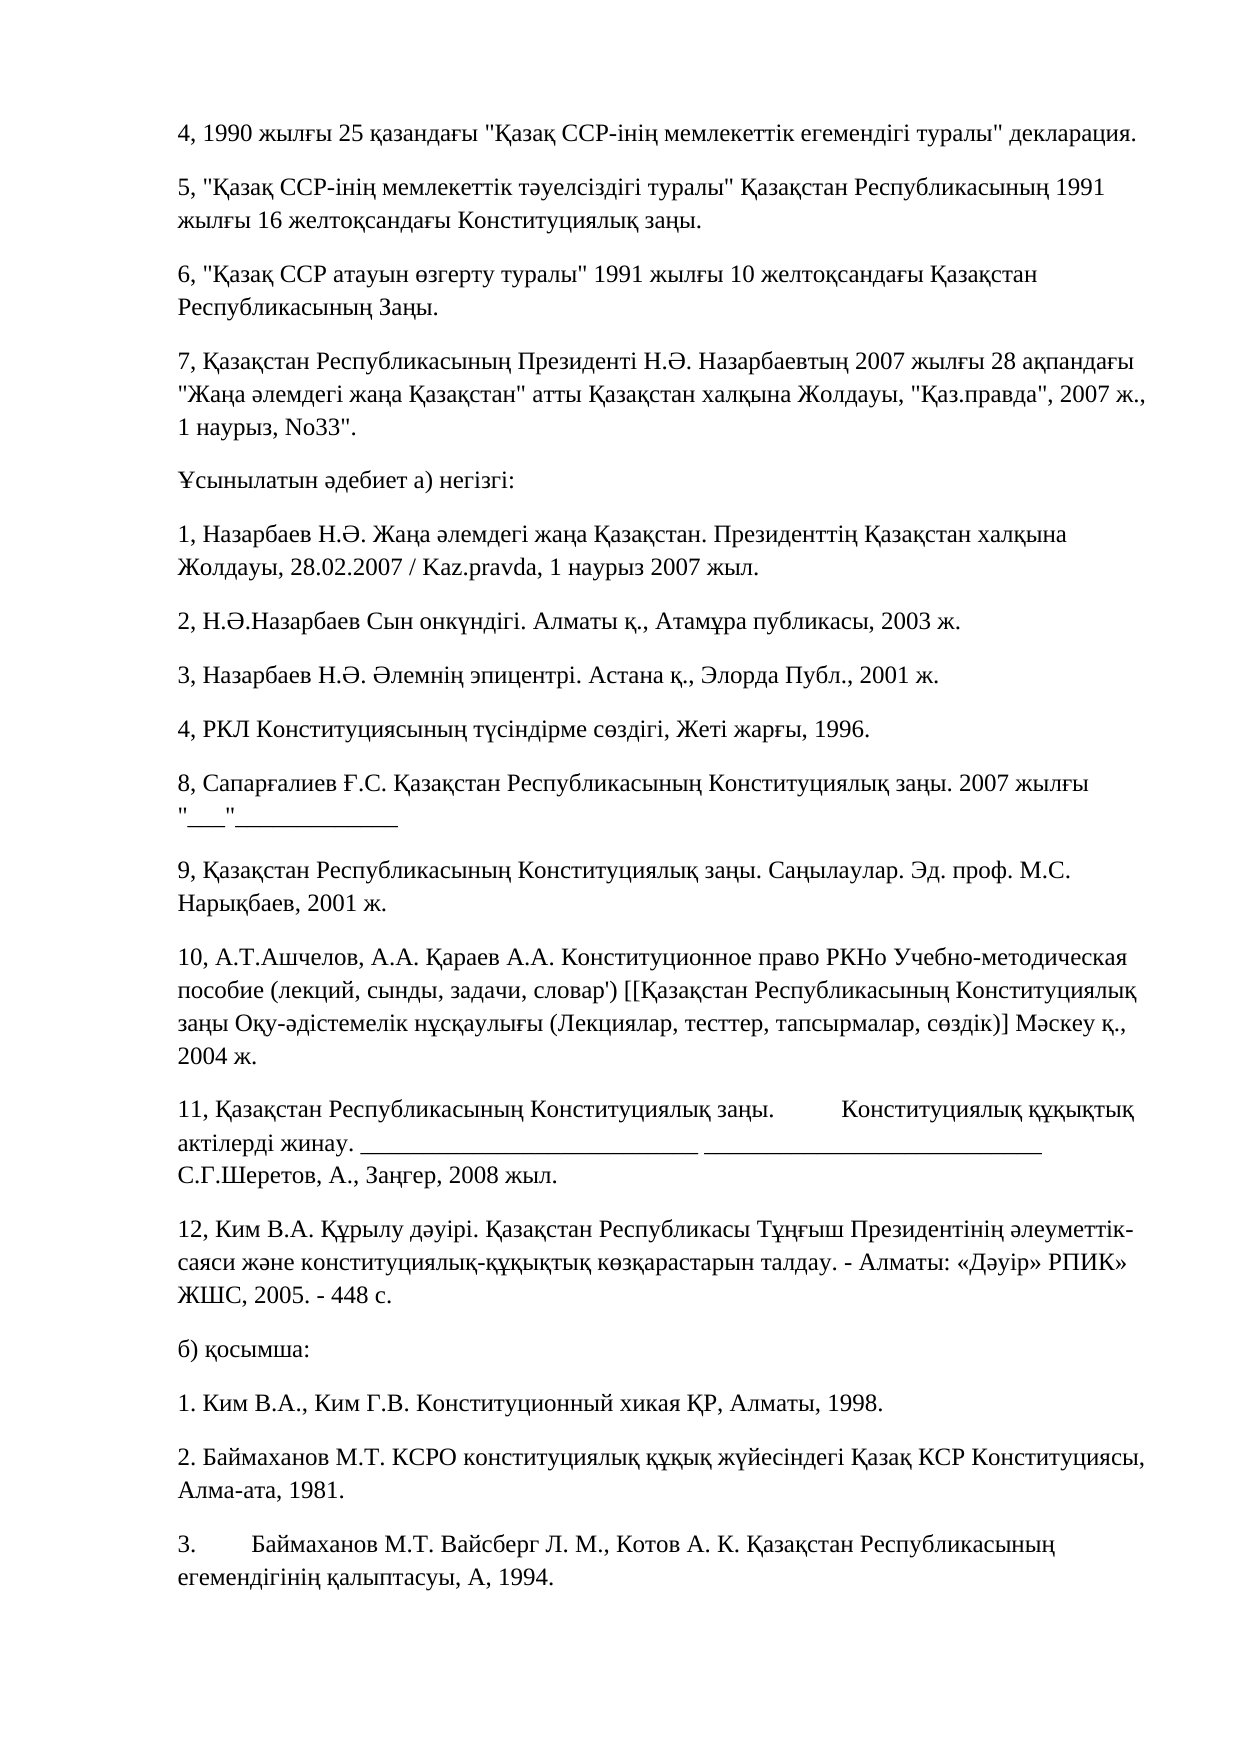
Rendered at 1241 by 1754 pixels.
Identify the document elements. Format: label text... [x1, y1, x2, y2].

text 10, А.Т.Ашчелов, А.А. Қараев А.А. Конституционное право РКНо Учебно-методическая пособие (лекций, сынды, задачи, словар') [[Қазақстан Республикасының Конституциялық заңы Оқу-әдiстемелiк нұсқаулығы (Лекциялар, тесттер, тапсырмалар, сөздiк)] Мәскеу қ., 2004 ж. [177, 942, 1152, 1069]
text 11, Қазақстан Республикасының Конституциялық заңы. Конституциялық құқықтық актілерді жинау. ___________________________ ___________________________ С.Г.Шеретов, А., Заңгер, 2008 жыл. [177, 1094, 1152, 1189]
text 4, 1990 жылғы 25 қазандағы "Қазақ ССР-інің мемлекеттік егемендігі туралы" декларация. [177, 118, 1152, 147]
text 1. Ким В.А., Ким Г.В. Конституционный хикая ҚР, Алматы, 1998. [177, 1388, 1152, 1417]
text б) қосымша: [177, 1334, 1152, 1363]
text Ұсынылатын әдебиет а) негізгі: [177, 466, 1152, 494]
text 2. Баймаханов М.Т. КСРО конституциялық құқық жүйесіндегі Қазақ КСР Конституциясы, Алма-ата, 1981. [177, 1442, 1152, 1504]
text 4, РКЛ Конституциясының түсіндірме сөздігі, Жеті жарғы, 1996. [177, 714, 1152, 743]
text 1, Назарбаев Н.Ә. Жаңа әлемдегі жаңа Қазақстан. Президенттің Қазақстан халқына Жолдауы, 28.02.2007 / Kaz.pravda, 1 наурыз 2007 жыл. [177, 519, 1152, 581]
text 5, "Қазақ ССР-iнiң мемлекеттiк тәуелсiздiгi туралы" Қазақстан Республикасының 1991 жылғы 16 желтоқсандағы Конституциялық заңы. [177, 172, 1152, 234]
text 6, "Қазақ ССР атауын өзгерту туралы" 1991 жылғы 10 желтоқсандағы Қазақстан Республикасының Заңы. [177, 259, 1152, 321]
text 8, Сапарғалиев Ғ.С. Қазақстан Республикасының Конституциялық заңы. 2007 жылғы "___"_____________ [177, 768, 1152, 830]
text 2, Н.Ә.Назарбаев Сын онкүндігі. Алматы қ., Атамұра публикасы, 2003 ж. [177, 606, 1152, 635]
text 12, Ким В.А. Құрылу дәуірі. Қазақстан Республикасы Тұңғыш Президентінің әлеуметтік-саяси және конституциялық-құқықтық көзқарастарын талдау. - Алматы: «Дәуір» РПИК» ЖШС, 2005. - 448 с. [177, 1214, 1152, 1309]
text 3. Баймаханов М.Т. Вайсберг Л. М., Котов А. К. Қазақстан Республикасының егемендігінің қалыптасуы, А, 1994. [177, 1529, 1152, 1591]
text 9, Қазақстан Республикасының Конституциялық заңы. Саңылаулар. Эд. проф. М.С. Нарықбаев, 2001 ж. [177, 855, 1152, 917]
text 3, Назарбаев Н.Ә. Әлемнің эпицентрі. Астана қ., Элорда Публ., 2001 ж. [177, 660, 1152, 689]
text 7, Қазақстан Республикасының Президенті Н.Ә. Назарбаевтың 2007 жылғы 28 ақпандағы "Жаңа әлемдегі жаңа Қазақстан" атты Қазақстан халқына Жолдауы, "Қаз.правда", 2007 ж., 1 наурыз, No33". [177, 346, 1152, 441]
